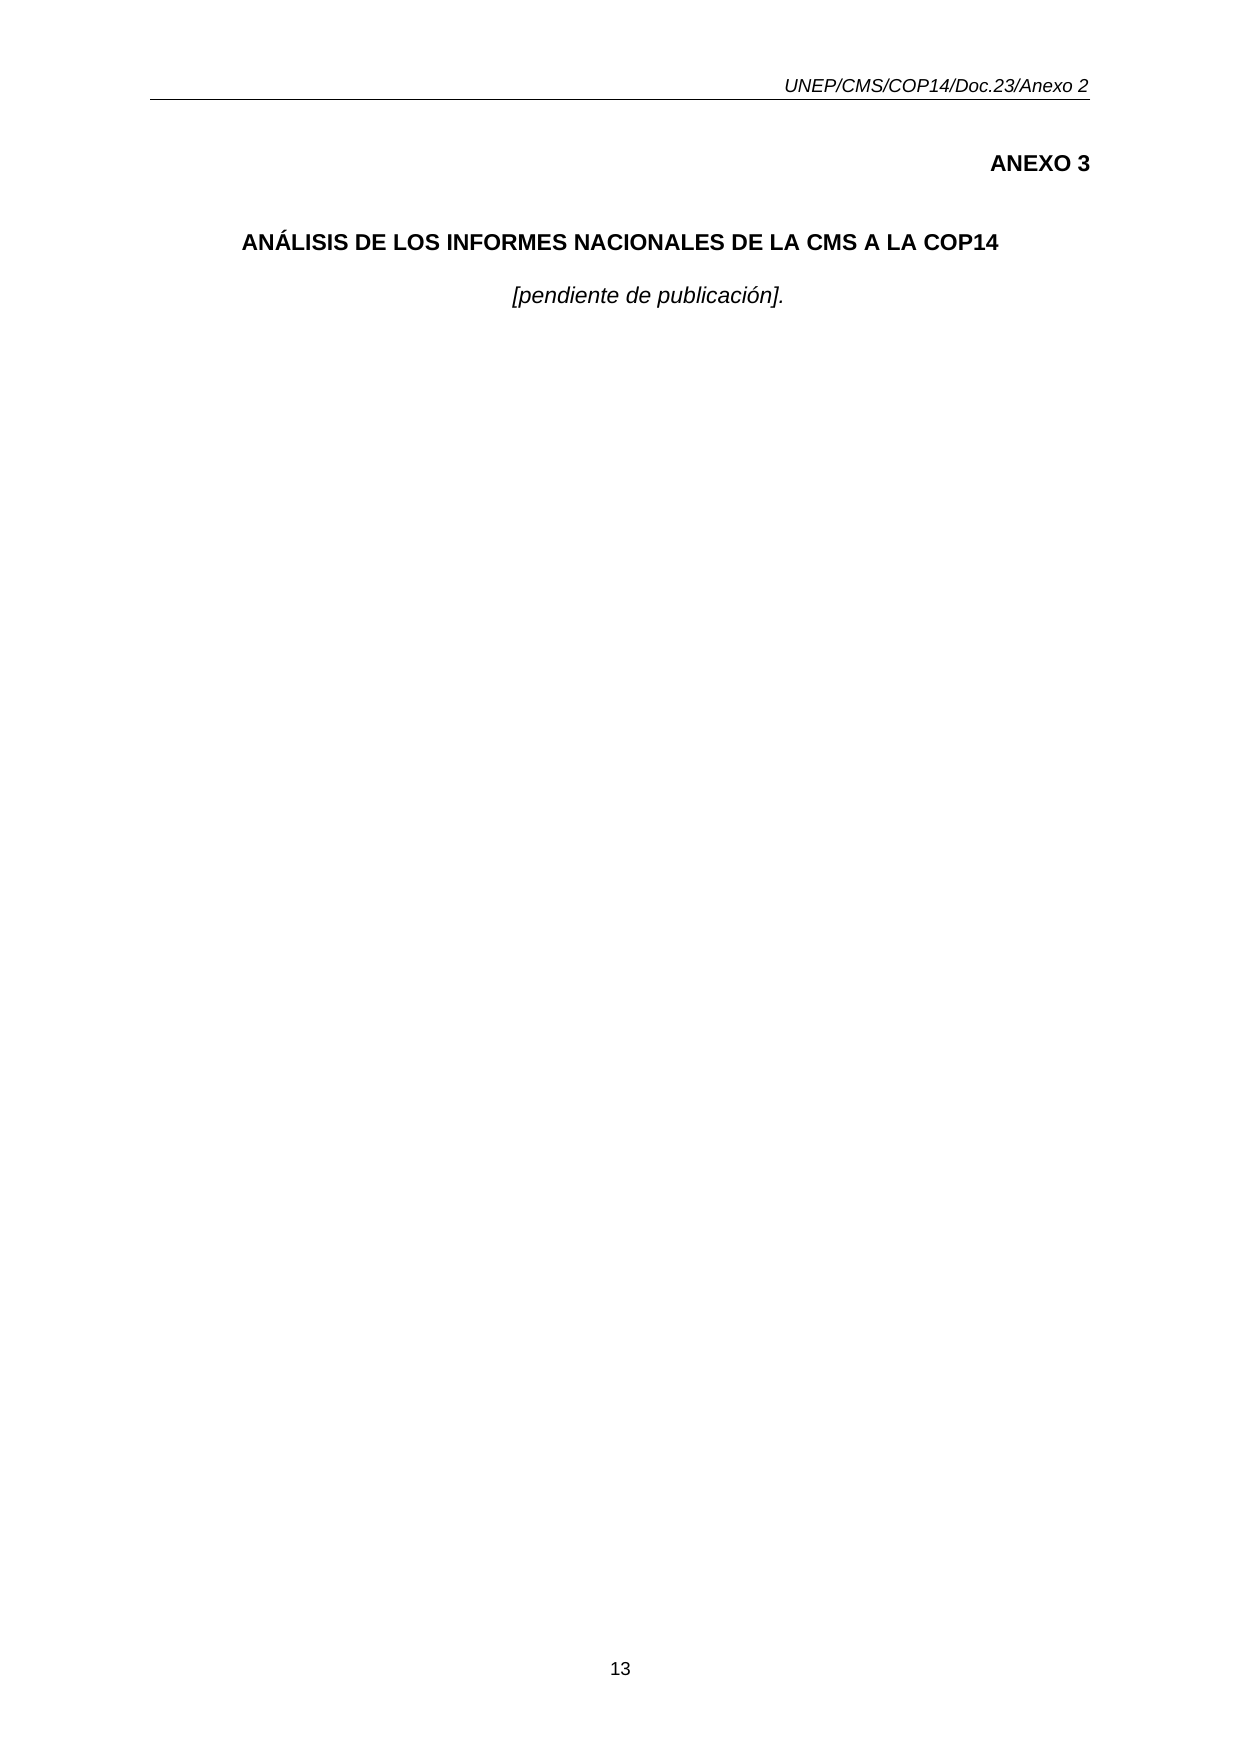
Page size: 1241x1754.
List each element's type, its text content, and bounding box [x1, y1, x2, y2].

list [pendiente de publicación]. [209, 282, 1090, 308]
text ANEXO 3 [150, 150, 1090, 176]
text ANÁLISIS DE LOS INFORMES NACIONALES DE LA CMS A LA COP14 [150, 229, 1090, 255]
